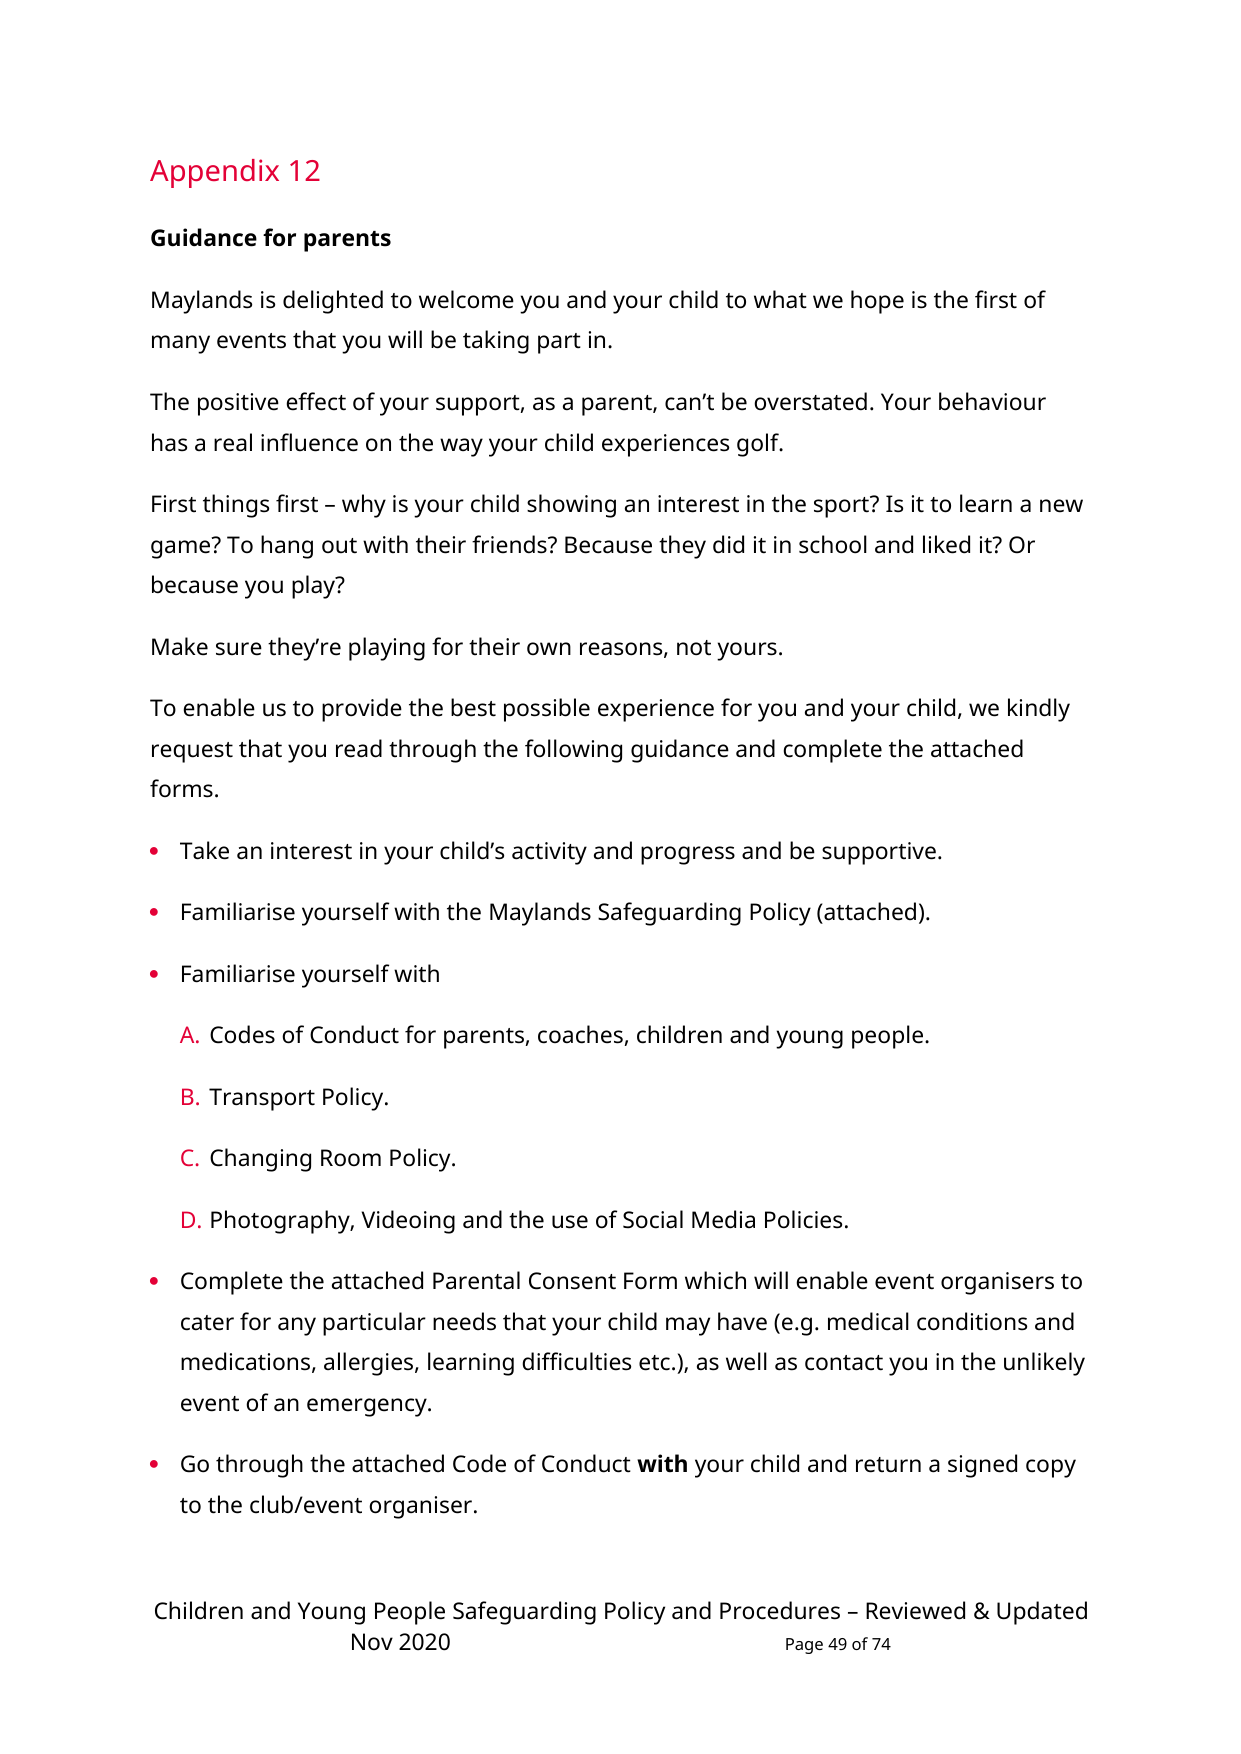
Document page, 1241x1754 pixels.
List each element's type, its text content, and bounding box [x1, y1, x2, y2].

text Guidance for parents [150, 222, 1090, 254]
list Familiarise yourself with [150, 958, 1090, 989]
text The positive effect of your support, as a parent, can’t be overstated. Your behaviour has a real influence on the way your child experiences golf. [150, 386, 1090, 458]
list Changing Room Policy. [179, 1142, 1090, 1173]
list Complete the attached Parental Consent Form which will enable event organisers to cater for any particular needs that your child may have (e.g. medical conditions and medications, allergies, learning difficulties etc.), as well as contact you in the unlikely event of an emergency. [150, 1265, 1090, 1418]
subtitle Appendix 12 [150, 150, 1090, 190]
list Familiarise yourself with the Maylands Safeguarding Policy (attached). [150, 896, 1090, 928]
text First things first – why is your child showing an interest in the sport? Is it to learn a new game? To hang out with their friends? Because they did it in school and liked it? Or because you play? [150, 488, 1090, 601]
list Transport Policy. [179, 1081, 1090, 1112]
list Photography, Videoing and the use of Social Media Policies. [179, 1204, 1090, 1235]
text To enable us to provide the best possible experience for you and your child, we kindly request that you read through the following guidance and complete the attached forms. [150, 692, 1090, 805]
text Maylands is delighted to welcome you and your child to what we hope is the first of many events that you will be taking part in. [150, 284, 1090, 356]
list Go through the attached Code of Conduct with your child and return a signed copy to the club/event organiser. [150, 1448, 1090, 1520]
list Take an interest in your child’s activity and progress and be supportive. [150, 835, 1090, 866]
text Make sure they’re playing for their own reasons, not yours. [150, 631, 1090, 662]
list Codes of Conduct for parents, coaches, children and young people. [179, 1019, 1090, 1051]
